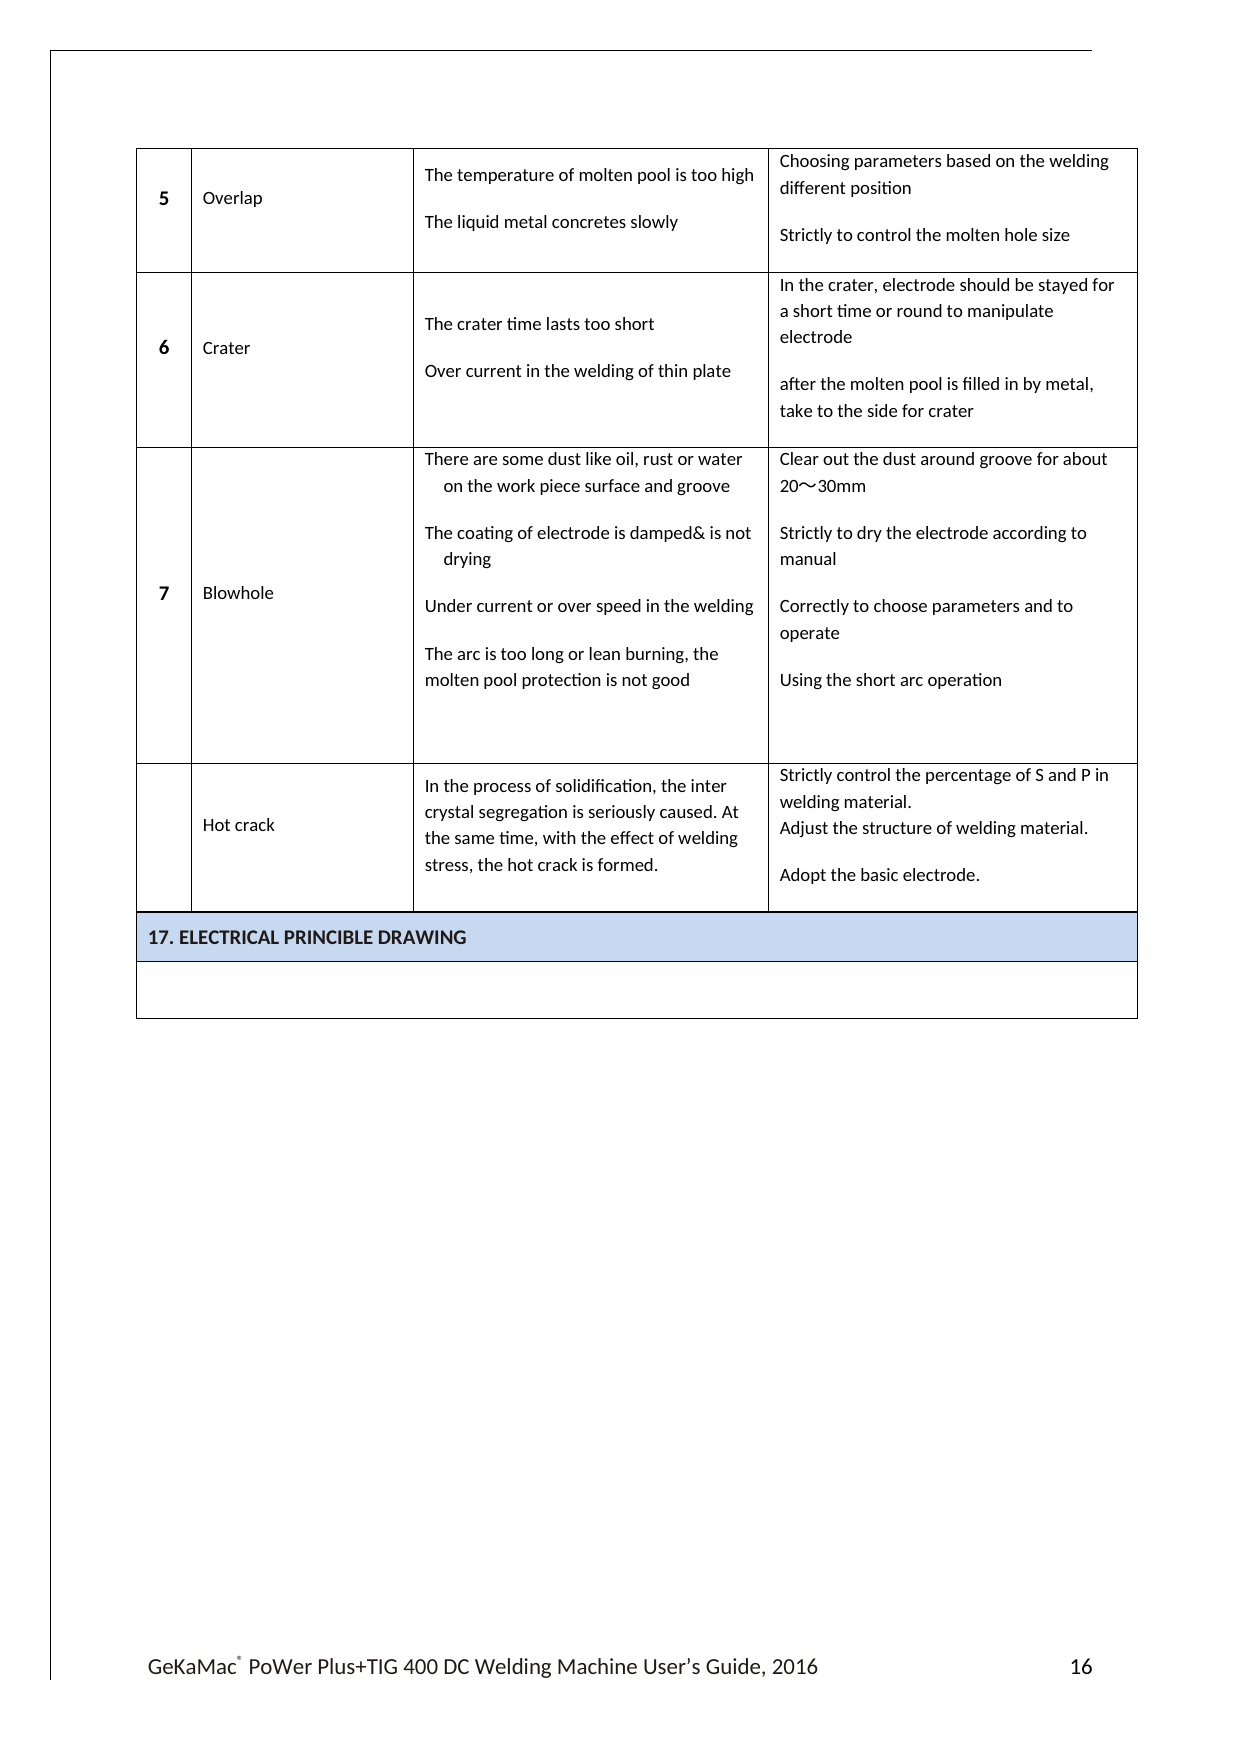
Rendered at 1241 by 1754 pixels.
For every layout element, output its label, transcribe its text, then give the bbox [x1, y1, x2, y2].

table_cell 6 [137, 273, 191, 447]
table_cell The crater time lasts too short Over current in the welding of thin plate [414, 273, 768, 447]
table_cell 5 [137, 149, 191, 272]
table_cell Clear out the dust around groove for about 20～30mm Strictly to dry the electrode according to manual Correctly to choose parameters and to operate Using the short arc operation [769, 448, 1137, 762]
table_cell [137, 962, 1137, 1018]
table_cell Hot crack [192, 764, 413, 911]
table_header 17. ELECTRICAL PRINCIBLE DRAWING [137, 913, 1137, 961]
table_cell The temperature of molten pool is too high The liquid metal concretes slowly [414, 149, 768, 272]
table_cell Blowhole [192, 448, 413, 762]
table_cell 7 [137, 448, 191, 762]
table_cell In the crater, electrode should be stayed for a short time or round to manipulate electrode after the molten pool is filled in by metal, take to the side for crater [769, 273, 1137, 447]
table_cell Choosing parameters based on the welding different position Strictly to control the molten hole size [769, 149, 1137, 272]
table_cell Overlap [192, 149, 413, 272]
table_cell [137, 764, 191, 911]
table_cell Strictly control the percentage of S and P in welding material. Adjust the structure of welding material. Adopt the basic electrode. [769, 764, 1137, 911]
table_cell Crater [192, 273, 413, 447]
table_cell In the process of solidification, the inter crystal segregation is seriously caused. At the same time, with the effect of welding stress, the hot crack is formed. [414, 764, 768, 911]
table_cell There are some dust like oil, rust or water on the work piece surface and groove The coating of electrode is damped& is not drying Under current or over speed in the welding The arc is too long or lean burning, the molten pool protection is not good [414, 448, 768, 762]
